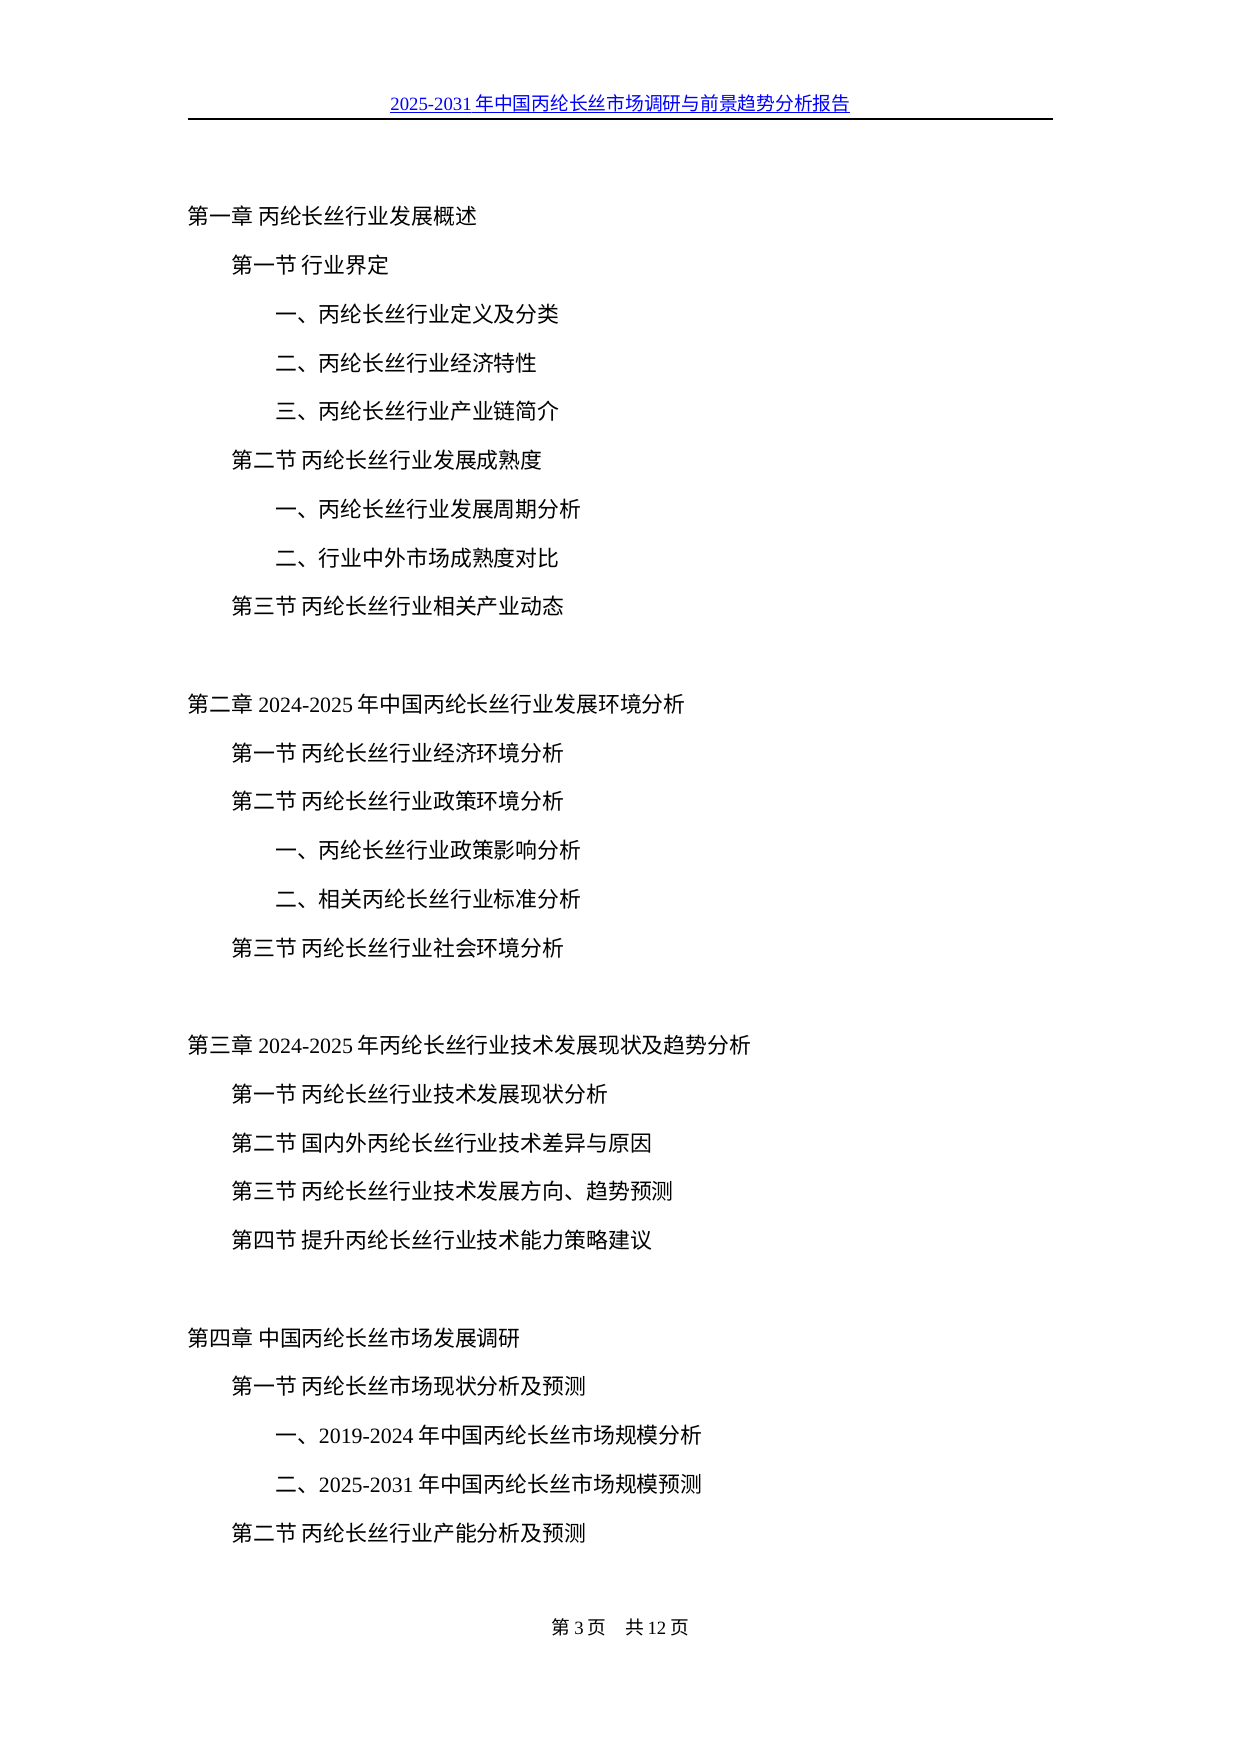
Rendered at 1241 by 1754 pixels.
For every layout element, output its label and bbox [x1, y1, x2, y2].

text [187, 150, 1053, 1548]
